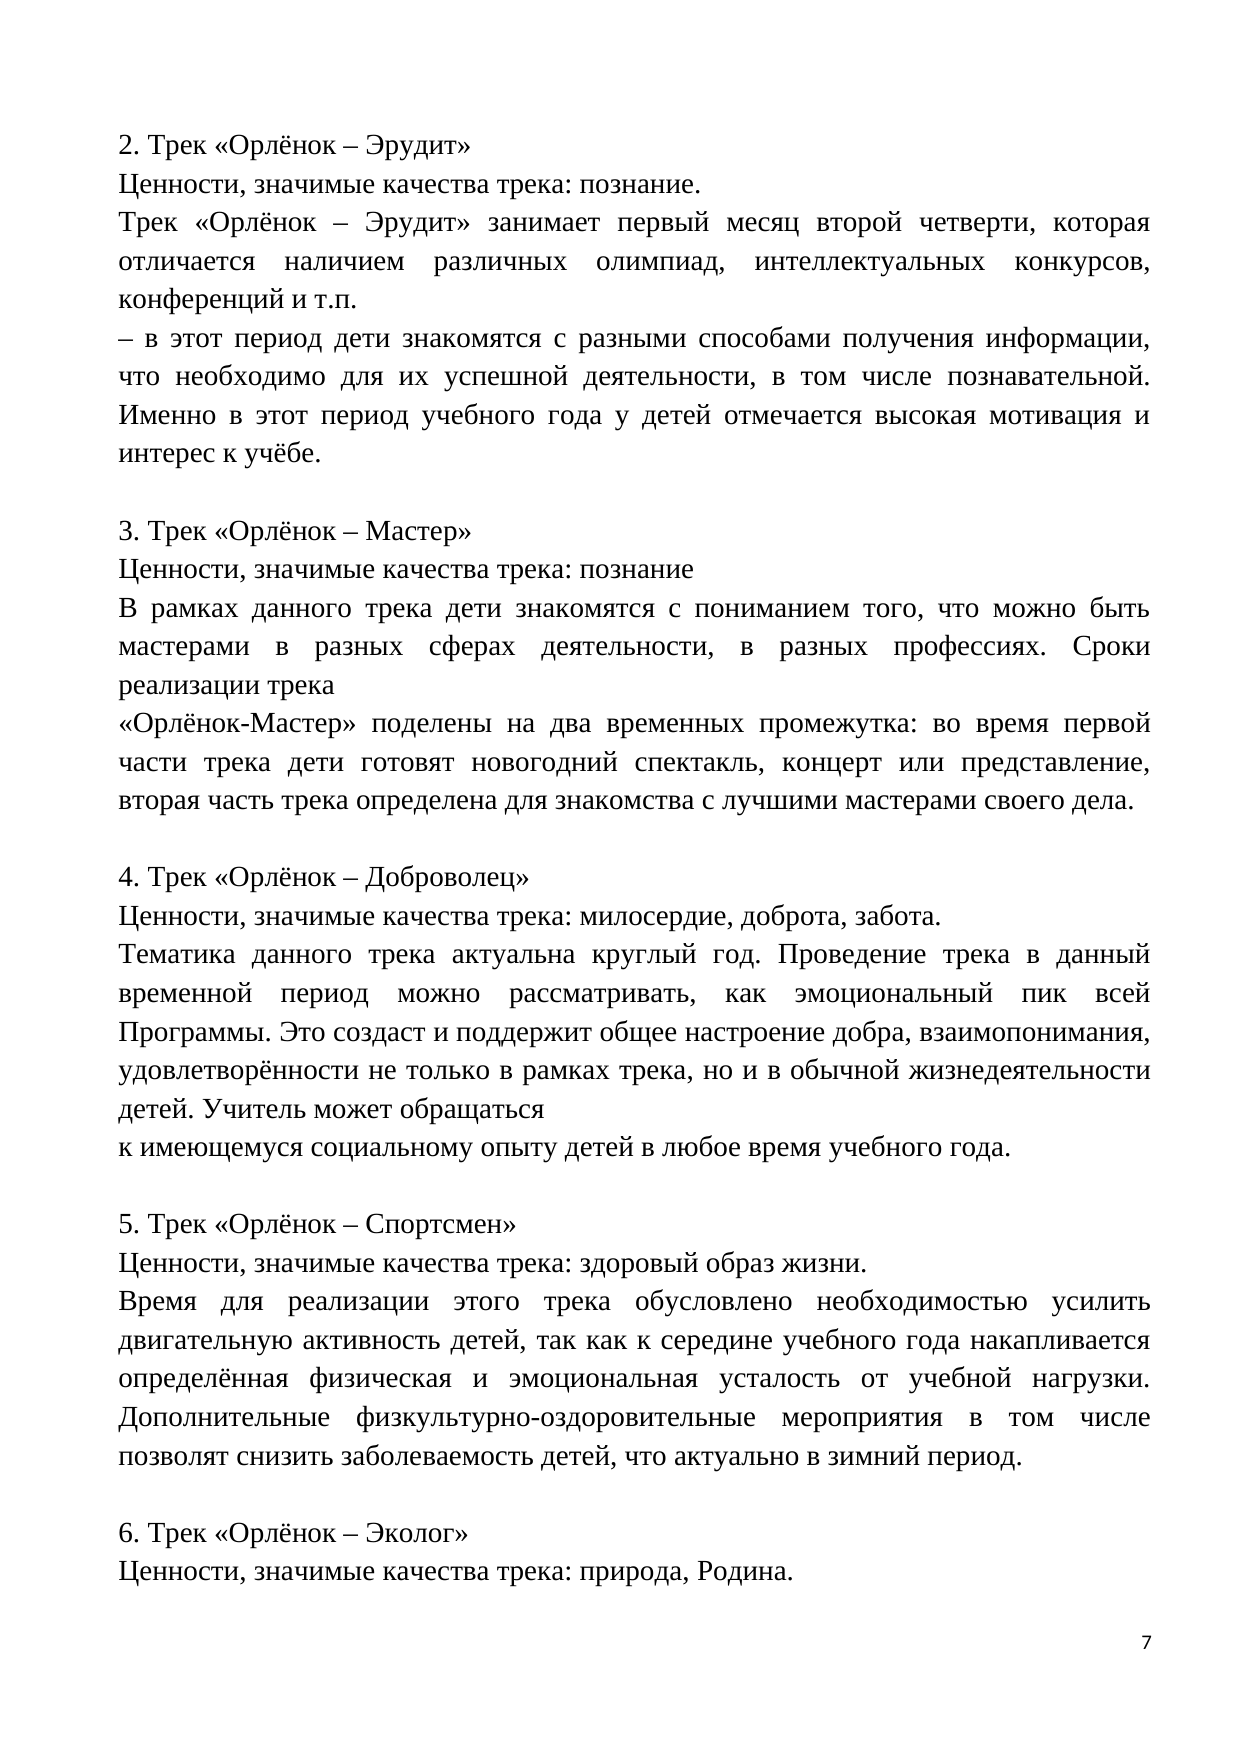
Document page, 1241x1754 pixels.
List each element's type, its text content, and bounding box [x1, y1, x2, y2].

text 2. Трек «Орлёнок – Эрудит» [118, 127, 1152, 161]
text – в этот период дети знакомятся с разными способами получения информации, что необходимо для их успешной деятельности, в том числе познавательной. Именно в этот период учебного года у детей отмечается высокая мотивация и интерес к учёбе. [118, 320, 1152, 469]
text к имеющемуся социальному опыту детей в любое время учебного года. [118, 1129, 1152, 1163]
text 3. Трек «Орлёнок – Мастер» [118, 513, 1152, 546]
text 4. Трек «Орлёнок – Доброволец» [118, 859, 1152, 893]
text 6. Трек «Орлёнок – Эколог» [118, 1515, 1152, 1548]
text Ценности, значимые качества трека: здоровый образ жизни. [118, 1245, 1152, 1278]
text Ценности, значимые качества трека: милосердие, доброта, забота. [118, 898, 1152, 932]
text Время для реализации этого трека обусловлено необходимостью усилить двигательную активность детей, так как к середине учебного года накапливается определённая физическая и эмоциональная усталость от учебной нагрузки. Дополнительные физкультурно-оздоровительные мероприятия в том числе позволят снизить заболеваемость детей, что актуально в зимний период. [118, 1283, 1152, 1471]
text Трек «Орлёнок – Эрудит» занимает первый месяц второй четверти, которая отличается наличием различных олимпиад, интеллектуальных конкурсов, конференций и т.п. [118, 204, 1152, 315]
text В рамках данного трека дети знакомятся с пониманием того, что можно быть мастерами в разных сферах деятельности, в разных профессиях. Сроки реализации трека [118, 590, 1152, 700]
text «Орлёнок-Мастер» поделены на два временных промежутка: во время первой части трека дети готовят новогодний спектакль, концерт или представление, вторая часть трека определена для знакомства с лучшими мастерами своего дела. [118, 705, 1152, 816]
text Ценности, значимые качества трека: природа, Родина. [118, 1553, 1152, 1587]
text 5. Трек «Орлёнок – Спортсмен» [118, 1206, 1152, 1240]
text Тематика данного трека актуальна круглый год. Проведение трека в данный временной период можно рассматривать, как эмоциональный пик всей Программы. Это создаст и поддержит общее настроение добра, взаимопонимания, удовлетворённости не только в рамках трека, но и в обычной жизнедеятельности детей. Учитель может обращаться [118, 937, 1152, 1124]
text Ценности, значимые качества трека: познание. [118, 166, 1152, 199]
text Ценности, значимые качества трека: познание [118, 551, 1152, 585]
